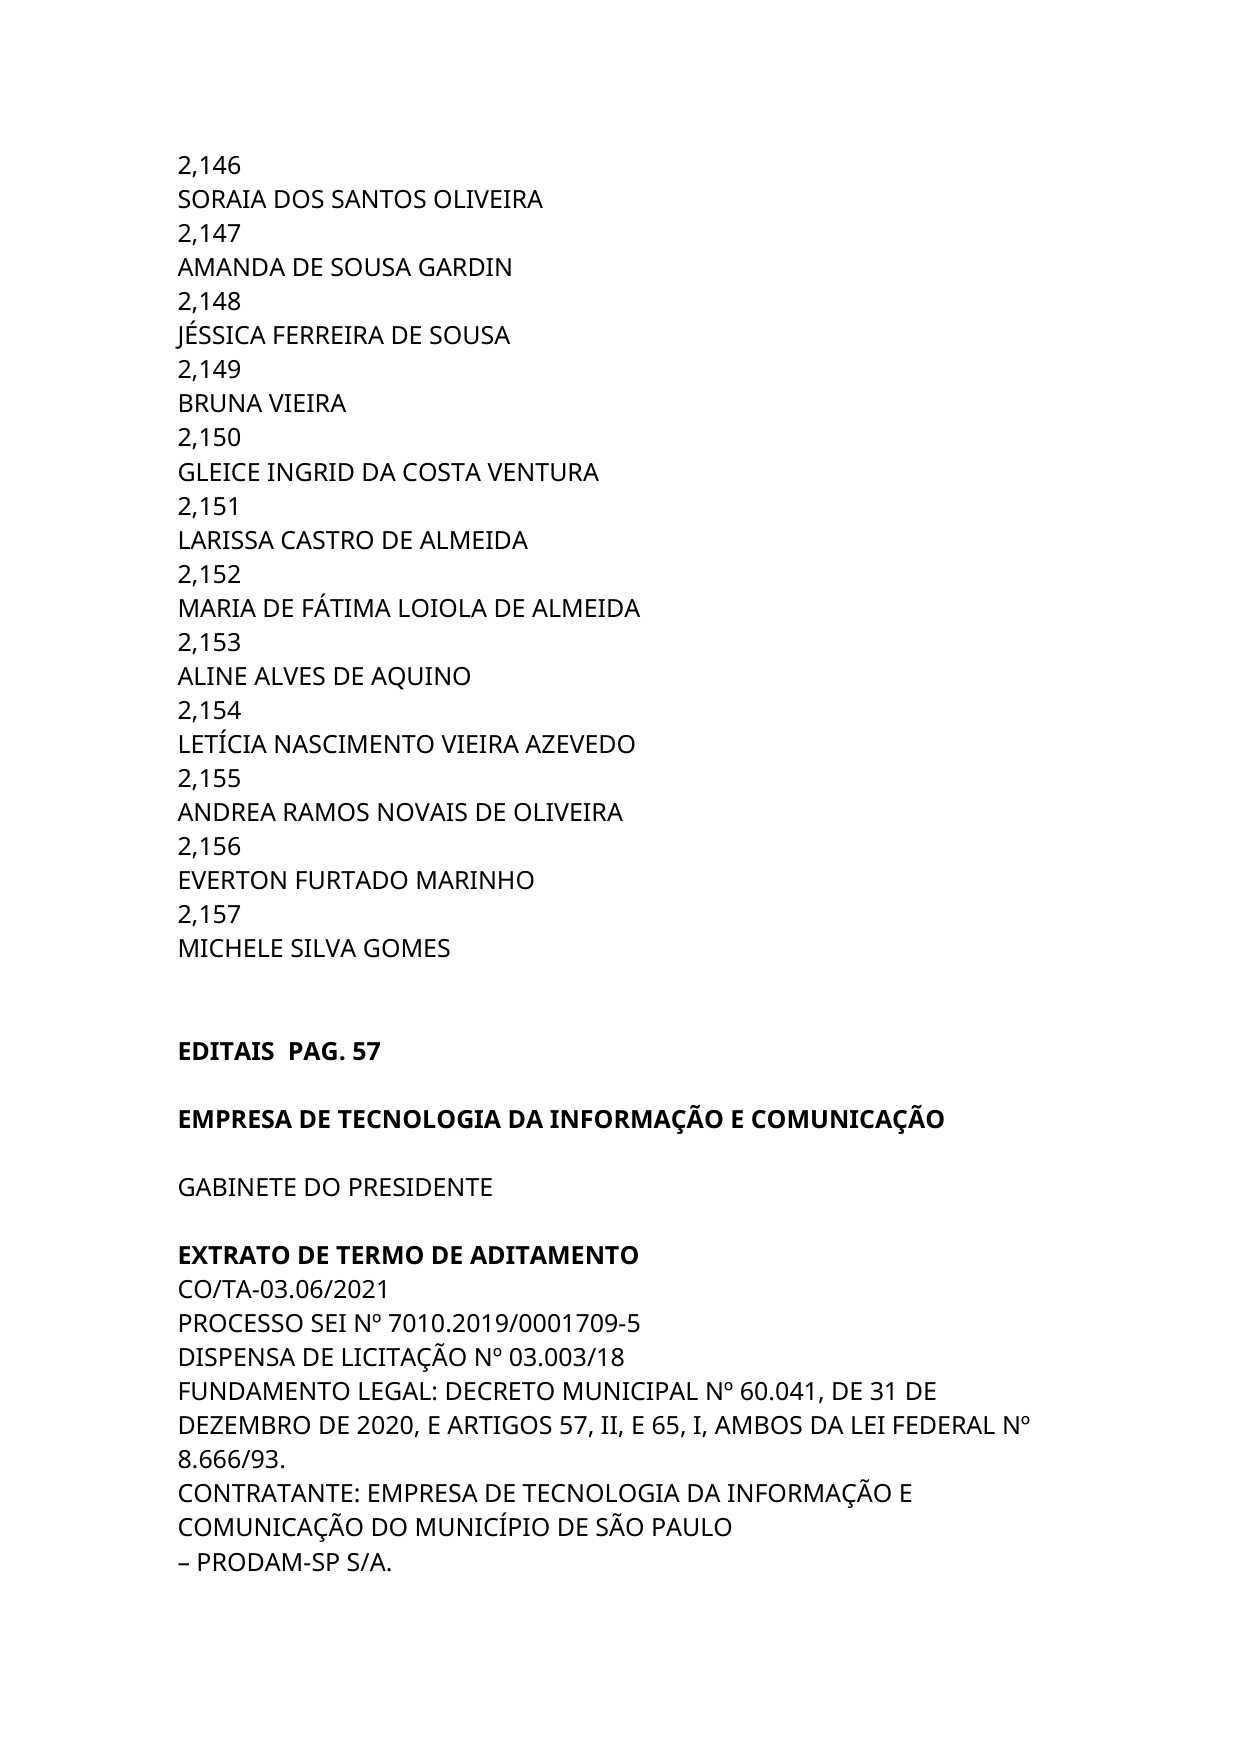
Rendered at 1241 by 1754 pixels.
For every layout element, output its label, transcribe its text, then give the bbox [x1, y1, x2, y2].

text EDITAIS PAG. 57 [177, 1033, 1063, 1067]
text EVERTON FURTADO MARINHO [177, 863, 1063, 897]
text 2,150 [177, 420, 1063, 454]
text FUNDAMENTO LEGAL: DECRETO MUNICIPAL Nº 60.041, DE 31 DE DEZEMBRO DE 2020, E ARTIGOS 57, II, E 65, I, AMBOS DA LEI FEDERAL Nº 8.666/93. [177, 1374, 1063, 1476]
text LARISSA CASTRO DE ALMEIDA [177, 522, 1063, 556]
text 2,151 [177, 488, 1063, 522]
text BRUNA VIEIRA [177, 386, 1063, 420]
text 2,148 [177, 284, 1063, 318]
text MICHELE SILVA GOMES [177, 931, 1063, 965]
text LETÍCIA NASCIMENTO VIEIRA AZEVEDO [177, 727, 1063, 761]
text EMPRESA DE TECNOLOGIA DA INFORMAÇÃO E COMUNICAÇÃO [177, 1101, 1063, 1135]
text EXTRATO DE TERMO DE ADITAMENTO [177, 1238, 1063, 1272]
text – PRODAM-SP S/A. [177, 1544, 1063, 1578]
text CONTRATANTE: EMPRESA DE TECNOLOGIA DA INFORMAÇÃO E COMUNICAÇÃO DO MUNICÍPIO DE SÃO PAULO [177, 1476, 1063, 1544]
text 2,152 [177, 556, 1063, 590]
text 2,155 [177, 761, 1063, 795]
text SORAIA DOS SANTOS OLIVEIRA [177, 182, 1063, 216]
text 2,157 [177, 897, 1063, 931]
text 2,156 [177, 829, 1063, 863]
text 2,146 [177, 148, 1063, 182]
text 2,147 [177, 216, 1063, 250]
text 2,153 [177, 624, 1063, 658]
text JÉSSICA FERREIRA DE SOUSA [177, 318, 1063, 352]
text GABINETE DO PRESIDENTE [177, 1169, 1063, 1203]
text AMANDA DE SOUSA GARDIN [177, 250, 1063, 284]
text GLEICE INGRID DA COSTA VENTURA [177, 454, 1063, 488]
text 2,154 [177, 693, 1063, 727]
text 2,149 [177, 352, 1063, 386]
text MARIA DE FÁTIMA LOIOLA DE ALMEIDA [177, 590, 1063, 624]
text CO/TA-03.06/2021 [177, 1272, 1063, 1306]
text ANDREA RAMOS NOVAIS DE OLIVEIRA [177, 795, 1063, 829]
text DISPENSA DE LICITAÇÃO Nº 03.003/18 [177, 1340, 1063, 1374]
text ALINE ALVES DE AQUINO [177, 658, 1063, 693]
text PROCESSO SEI Nº 7010.2019/0001709-5 [177, 1306, 1063, 1340]
